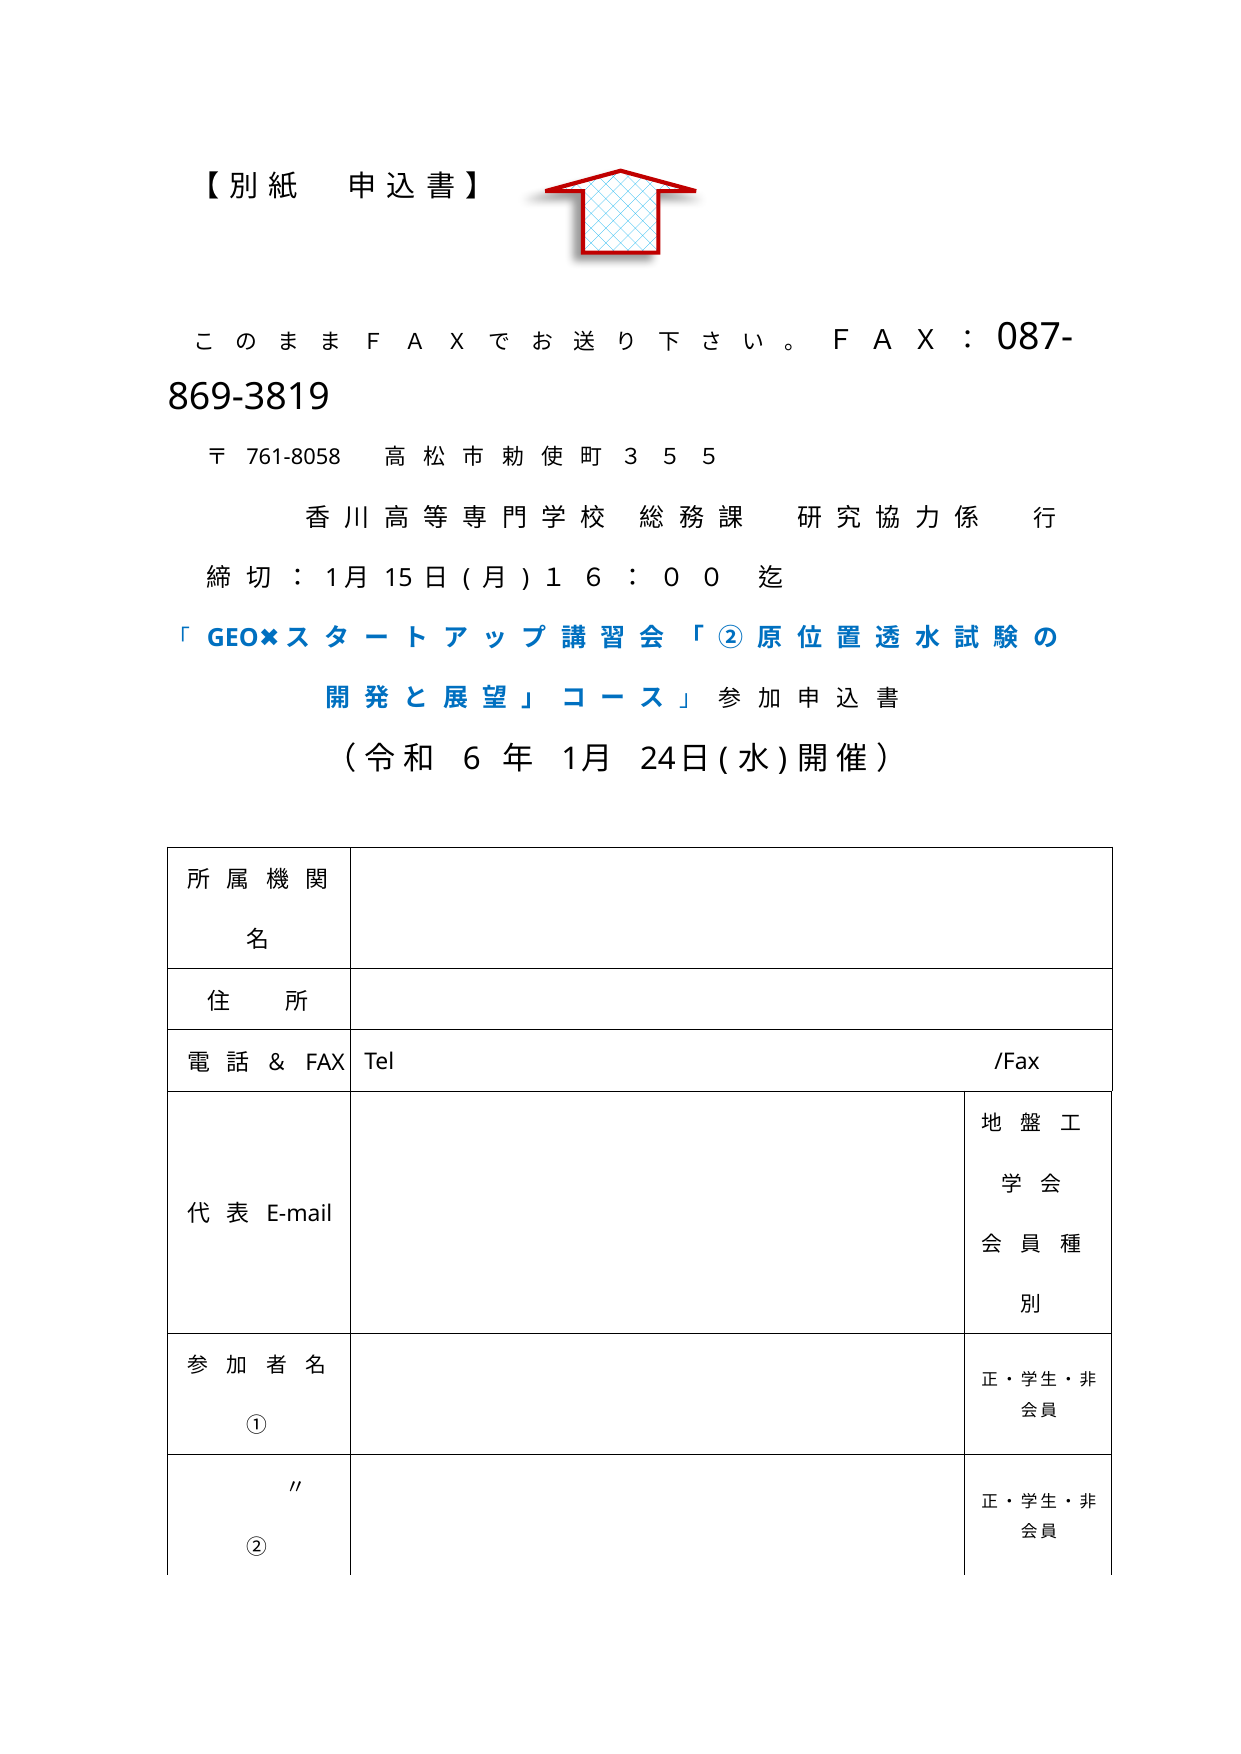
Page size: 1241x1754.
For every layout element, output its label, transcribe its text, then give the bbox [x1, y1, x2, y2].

text 【別紙 申込書】 [167, 154, 1073, 214]
table_cell [351, 1092, 964, 1332]
table_cell 電話＆FAX [168, 1030, 350, 1091]
table_header 所属機関名 [168, 848, 350, 968]
table_header [351, 848, 1112, 968]
table_cell 住 所 [168, 969, 350, 1029]
table_cell [351, 969, 1112, 1029]
text このままＦＡＸでお送り下さい。ＦＡＸ：087-869-3819 [167, 305, 1073, 425]
table_cell 代表E-mail [168, 1092, 350, 1332]
table_cell 地盤工学会 会員種別 [965, 1092, 1111, 1332]
table_cell [351, 1455, 964, 1575]
table_cell Tel /Fax [351, 1030, 1112, 1091]
table_cell [351, 1334, 964, 1454]
table_cell 参加者名① [168, 1334, 350, 1454]
text 香川高等専門学校 総務課 研究協力係 行 [167, 485, 1073, 546]
table_cell 正・学生・非会員 [965, 1455, 1111, 1575]
table_cell 正・学生・非会員 [965, 1334, 1111, 1454]
text 「GEO✖スタートアップ講習会「②原位置透水試験の開発と展望」コース」参加申込書 [167, 606, 1073, 726]
table_cell 〃 ② [168, 1455, 350, 1575]
text 〒761-8058 高松市勅使町３５５ [167, 425, 1073, 485]
picture [585, 175, 656, 250]
text （令和 6 年 1月 24日(水)開催） [167, 726, 1073, 786]
text 締切：1月15日(月)１６：００ 迄 [167, 546, 1073, 606]
